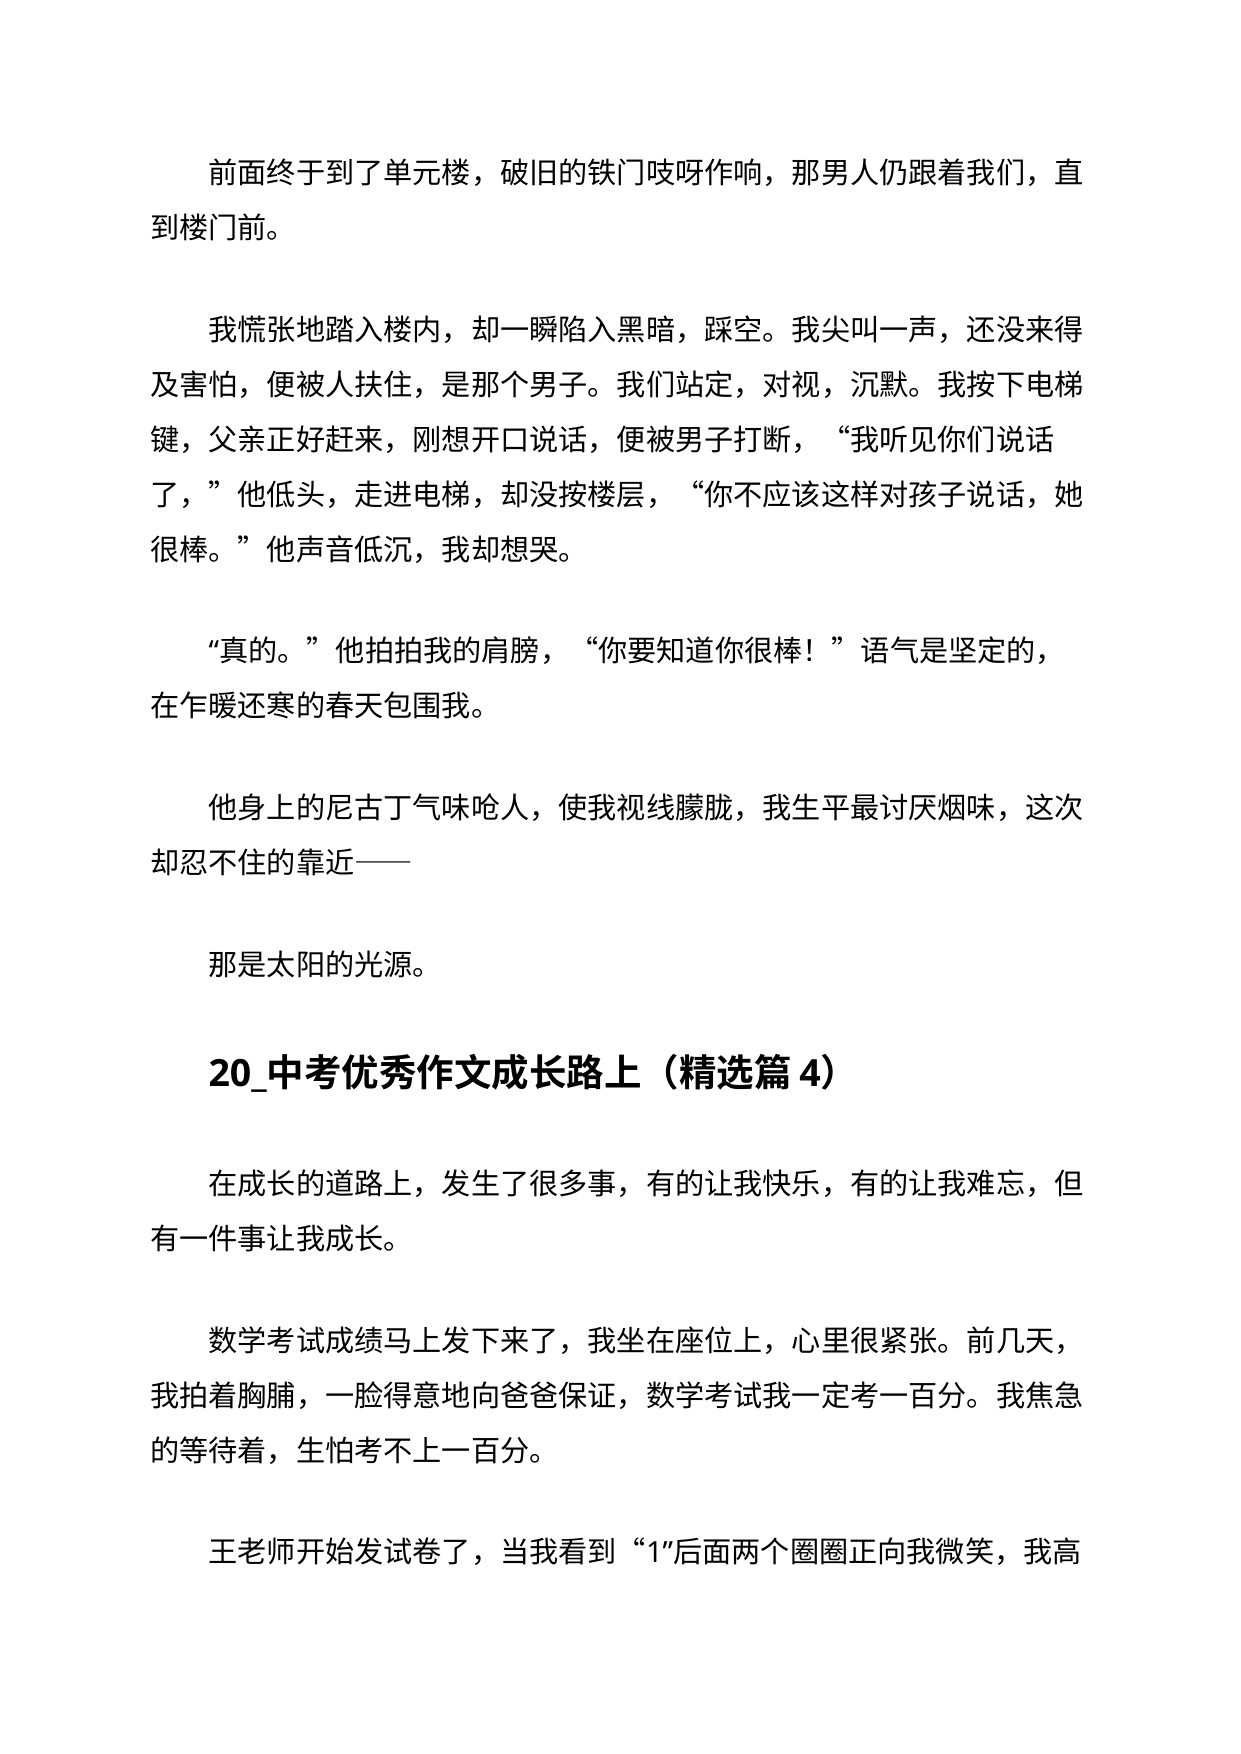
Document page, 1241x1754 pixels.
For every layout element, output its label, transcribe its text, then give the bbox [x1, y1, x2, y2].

text 他身上的尼古丁气味呛人，使我视线朦胧，我生平最讨厌烟味，这次却忍不住的靠近—— [150, 785, 1090, 882]
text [150, 1529, 1090, 1571]
text 20_中考优秀作文成长路上（精选篇4） [150, 1043, 1090, 1098]
text 那是太阳的光源。 [150, 941, 1090, 984]
text 我慌张地踏入楼内，却一瞬陷入黑暗，踩空。我尖叫一声，还没来得及害怕，便被人扶住，是那个男子。我们站定，对视，沉默。我按下电梯键，父亲正好赶来，刚想开口说话，便被男子打断，“我听见你们说话了，”他低头，走进电梯，却没按楼层，“你不应该这样对孩子说话，她很棒。”他声音低沉，我却想哭。 [150, 307, 1090, 568]
text 数学考试成绩马上发下来了，我坐在座位上，心里很紧张。前几天，我拍着胸脯，一脸得意地向爸爸保证，数学考试我一定考一百分。我焦急的等待着，生怕考不上一百分。 [150, 1317, 1090, 1469]
text “真的。”他拍拍我的肩膀，“你要知道你很棒！”语气是坚定的，在乍暖还寒的春天包围我。 [150, 628, 1090, 725]
text 在成长的道路上，发生了很多事，有的让我快乐，有的让我难忘，但有一件事让我成长。 [150, 1161, 1090, 1258]
text 前面终于到了单元楼，破旧的铁门吱呀作响，那男人仍跟着我们，直到楼门前。 [150, 150, 1090, 247]
